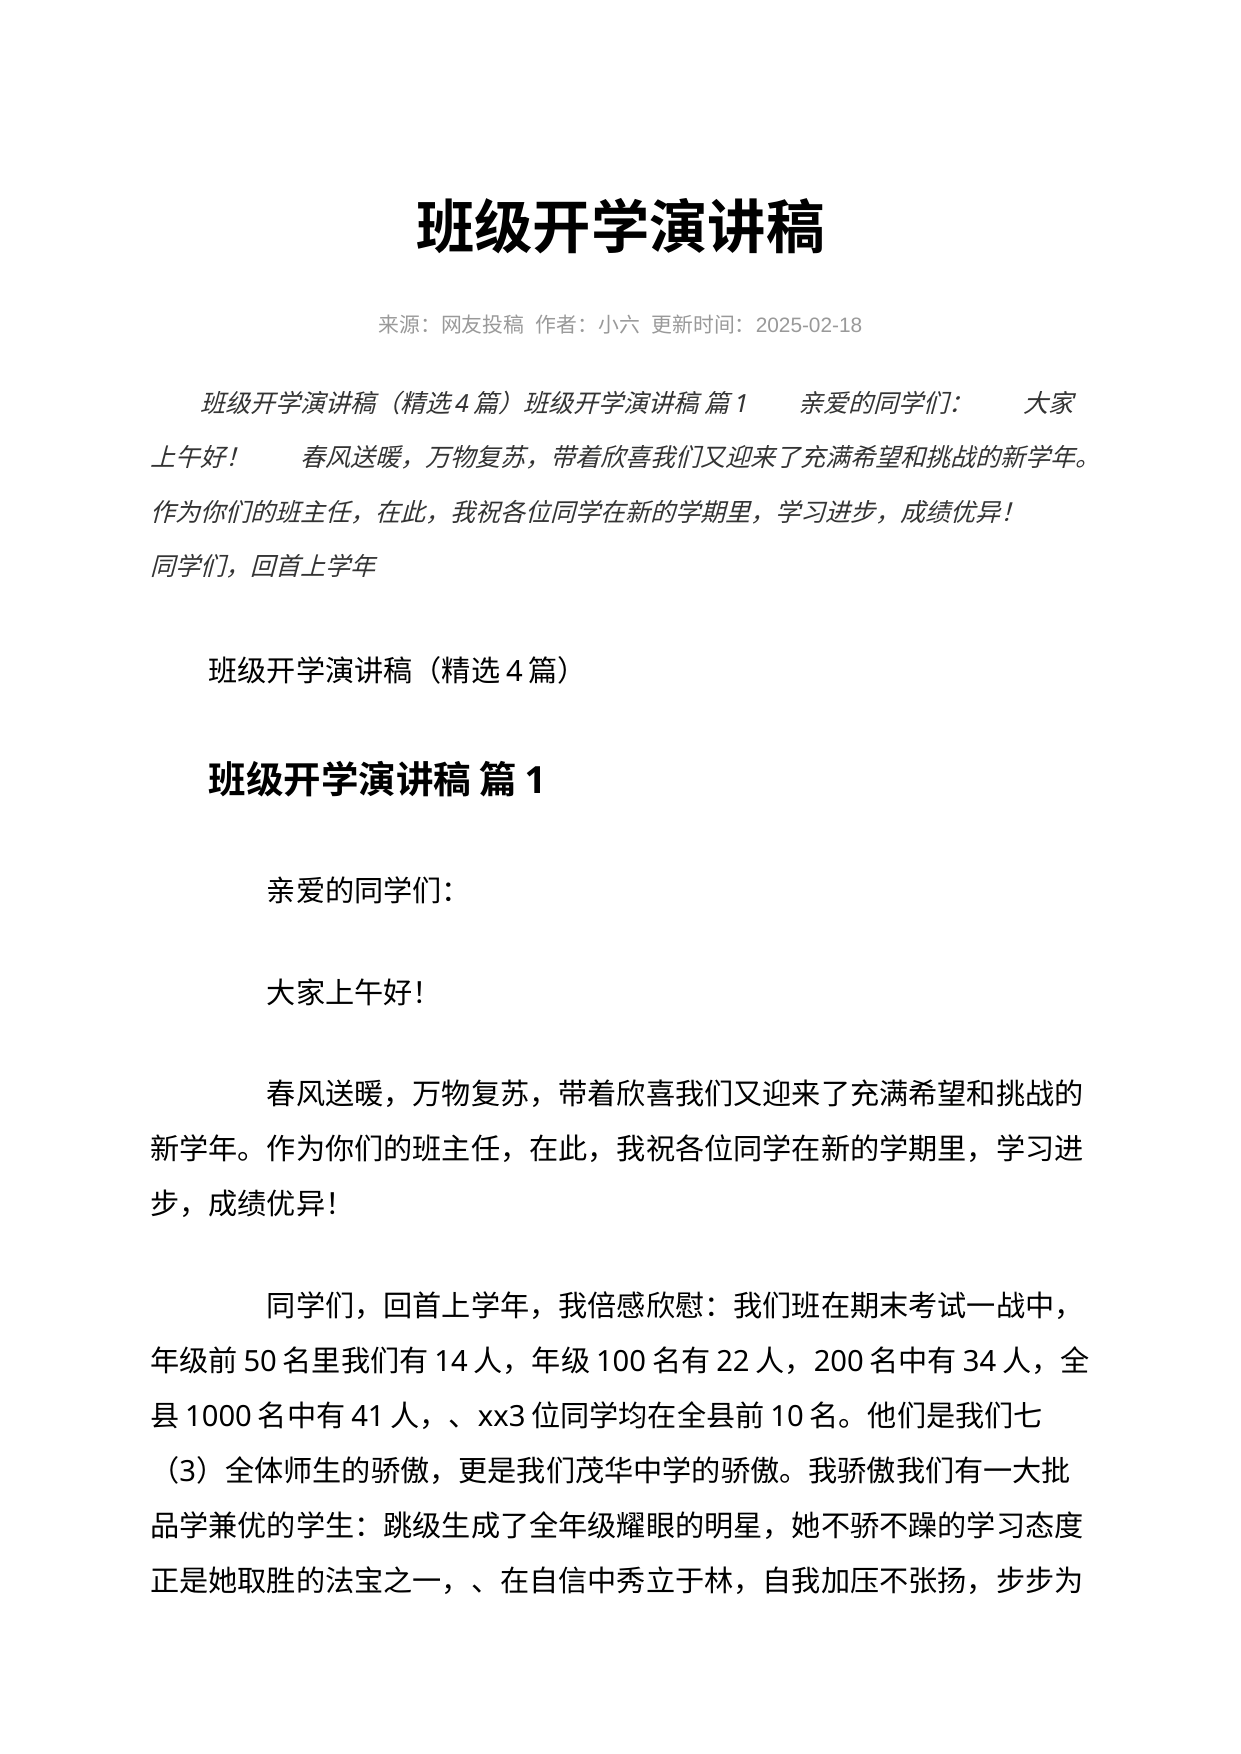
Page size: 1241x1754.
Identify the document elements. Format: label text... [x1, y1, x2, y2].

text 亲爱的同学们： [150, 867, 1090, 910]
text 班级开学演讲稿（精选4篇）班级开学演讲稿 篇1 亲爱的同学们： 大家上午好！ 春风送暖，万物复苏，带着欣喜我们又迎来了充满希望和挑战的新学年。作为你们的班主任，在此，我祝各位同学在新的学期里，学习进步，成绩优异！ 同学们，回首上学年 [150, 383, 1090, 583]
text 春风送暖，万物复苏，带着欣喜我们又迎来了充满希望和挑战的新学年。作为你们的班主任，在此，我祝各位同学在新的学期里，学习进步，成绩优异！ [150, 1071, 1090, 1223]
text 班级开学演讲稿（精选4篇） [150, 648, 1090, 690]
subtitle 班级开学演讲稿 [150, 181, 1090, 266]
text 大家上午好！ [150, 969, 1090, 1011]
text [150, 1282, 1090, 1599]
text 班级开学演讲稿 篇1 [150, 750, 1090, 804]
text 来源：网友投稿 作者：小六 更新时间：2025-02-18 [150, 313, 1090, 337]
